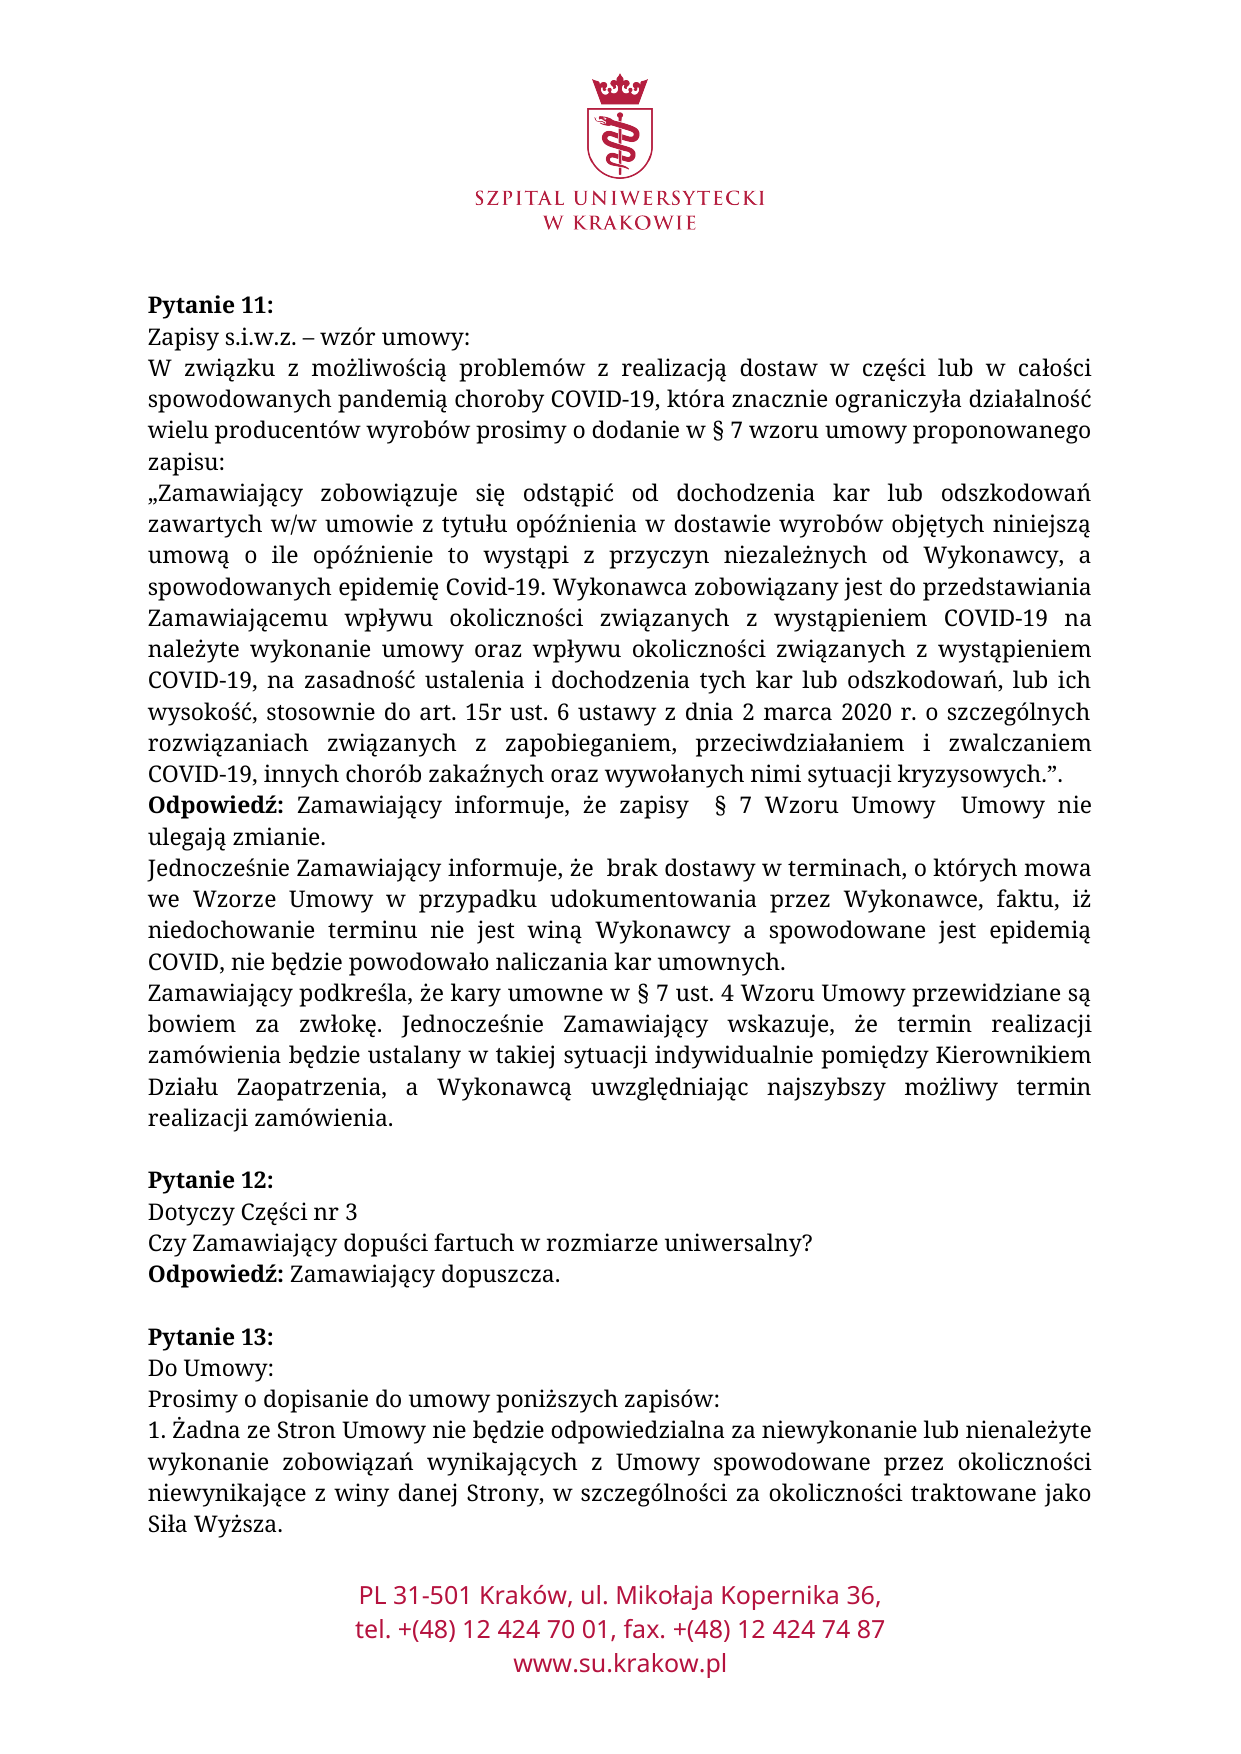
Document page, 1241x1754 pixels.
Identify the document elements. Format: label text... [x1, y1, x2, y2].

text Odpowiedź: Zamawiający informuje, że zapisy § 7 Wzoru Umowy Umowy nie ulegają zmianie. [148, 789, 1093, 852]
text Odpowiedź: Zamawiający dopuszcza. [148, 1258, 1093, 1289]
text Zapisy s.i.w.z. – wzór umowy: [148, 321, 1093, 352]
text Zamawiający podkreśla, że kary umowne w § 7 ust. 4 Wzoru Umowy przewidziane są bowiem za zwłokę. Jednocześnie Zamawiający wskazuje, że termin realizacji zamówienia będzie ustalany w takiej sytuacji indywidualnie pomiędzy Kierownikiem Działu Zaopatrzenia, a Wykonawcą uwzględniając najszybszy możliwy termin realizacji zamówienia. [148, 977, 1093, 1133]
text Do Umowy: [148, 1352, 1093, 1383]
picture [475, 73, 765, 230]
text Pytanie 13: [148, 1321, 1093, 1352]
text Prosimy o dopisanie do umowy poniższych zapisów: [148, 1383, 1093, 1414]
text Dotyczy Części nr 3 [148, 1196, 1093, 1227]
text 1. Żadna ze Stron Umowy nie będzie odpowiedzialna za niewykonanie lub nienależyte wykonanie zobowiązań wynikających z Umowy spowodowane przez okoliczności niewynikające z winy danej Strony, w szczególności za okoliczności traktowane jako Siła Wyższa. [148, 1414, 1093, 1539]
text Pytanie 11: [148, 289, 1093, 321]
text Pytanie 12: [148, 1164, 1093, 1196]
text „Zamawiający zobowiązuje się odstąpić od dochodzenia kar lub odszkodowań zawartych w/w umowie z tytułu opóźnienia w dostawie wyrobów objętych niniejszą umową o ile opóźnienie to wystąpi z przyczyn niezależnych od Wykonawcy, a spowodowanych epidemię Covid-19. Wykonawca zobowiązany jest do przedstawiania Zamawiającemu wpływu okoliczności związanych z wystąpieniem COVID-19 na należyte wykonanie umowy oraz wpływu okoliczności związanych z wystąpieniem COVID-19, na zasadność ustalenia i dochodzenia tych kar lub odszkodowań, lub ich wysokość, stosownie do art. 15r ust. 6 ustawy z dnia 2 marca 2020 r. o szczególnych rozwiązaniach związanych z zapobieganiem, przeciwdziałaniem i zwalczaniem COVID-19, innych chorób zakaźnych oraz wywołanych nimi sytuacji kryzysowych.”. [148, 477, 1093, 789]
text Czy Zamawiający dopuści fartuch w rozmiarze uniwersalny? [148, 1227, 1093, 1258]
text Jednocześnie Zamawiający informuje, że brak dostawy w terminach, o których mowa we Wzorze Umowy w przypadku udokumentowania przez Wykonawce, faktu, iż niedochowanie terminu nie jest winą Wykonawcy a spowodowane jest epidemią COVID, nie będzie powodowało naliczania kar umownych. [148, 852, 1093, 977]
text W związku z możliwością problemów z realizacją dostaw w części lub w całości spowodowanych pandemią choroby COVID-19, która znacznie ograniczyła działalność wielu producentów wyrobów prosimy o dodanie w § 7 wzoru umowy proponowanego zapisu: [148, 352, 1093, 477]
